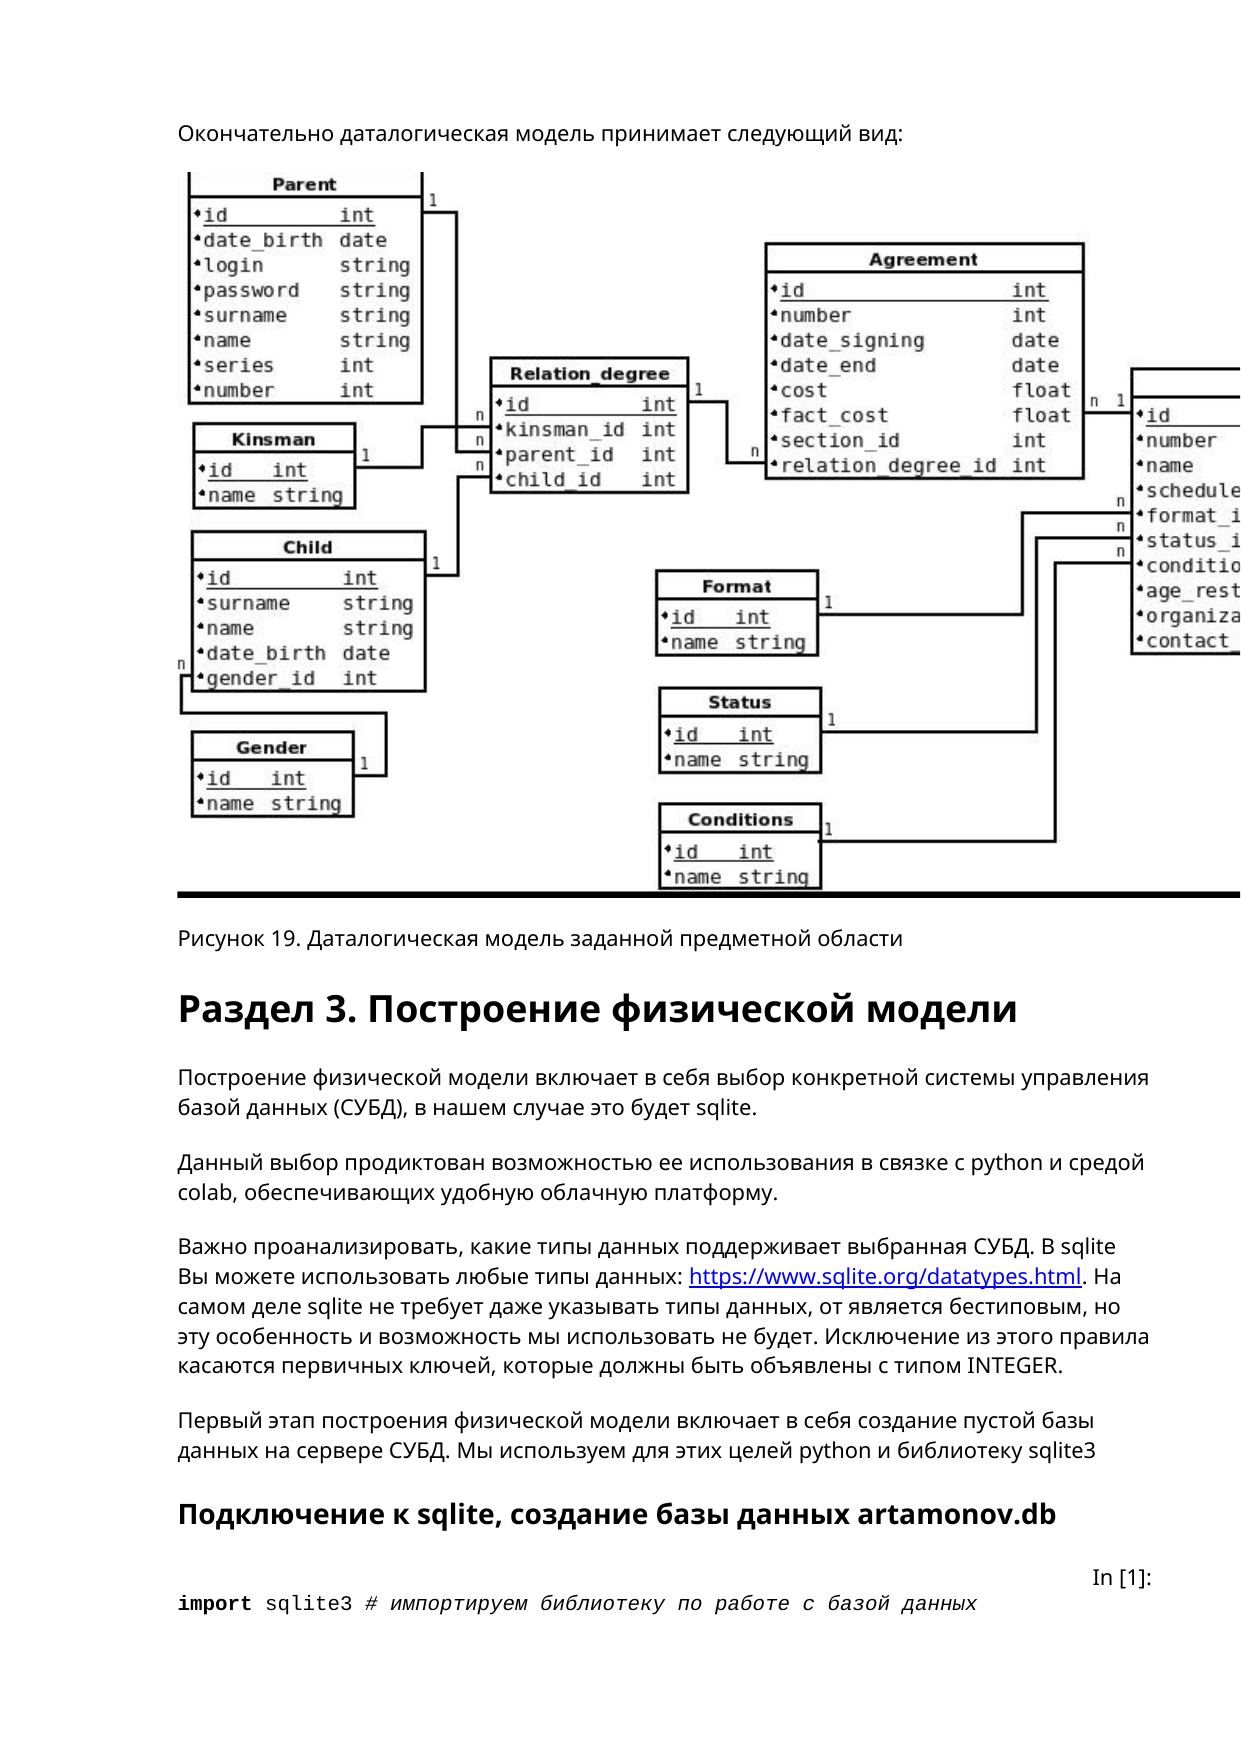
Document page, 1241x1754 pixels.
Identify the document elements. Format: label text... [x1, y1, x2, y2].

text In [1]: [177, 1561, 1152, 1591]
text Данный выбор продиктован возможностью ее использования в связке с python и средой colab, обеспечивающих удобную облачную платформу. [177, 1147, 1152, 1206]
text Подключение к sqlite, создание базы данных artamonov.db [177, 1494, 1152, 1532]
text Построение физической модели включает в себя выбор конкретной системы управления базой данных (СУБД), в нашем случае это будет sqlite. [177, 1062, 1152, 1122]
text Рисунок 19. Даталогическая модель заданной предметной области [177, 923, 1152, 953]
text Раздел 3. Построение физической модели [177, 982, 1152, 1033]
text import sqlite3 # импортируем библиотеку по работе с базой данных [177, 1591, 1152, 1617]
text Окончательно даталогическая модель принимает следующий вид: [177, 118, 1152, 148]
text Важно проанализировать, какие типы данных поддерживает выбранная СУБД. В sqlite Вы можете использовать любые типы данных: https://www.sqlite.org/datatypes.html. На самом деле sqlite не требует даже указывать типы данных, от является бестиповым, но эту особенность и возможность мы использовать не будет. Исключение из этого правила касаются первичных ключей, которые должны быть объявлены с типом INTEGER. [177, 1231, 1152, 1380]
text Первый этап построения физической модели включает в себя создание пустой базы данных на сервере СУБД. Мы используем для этих целей python и библиотеку sqlite3 [177, 1405, 1152, 1465]
picture [177, 172, 1241, 898]
